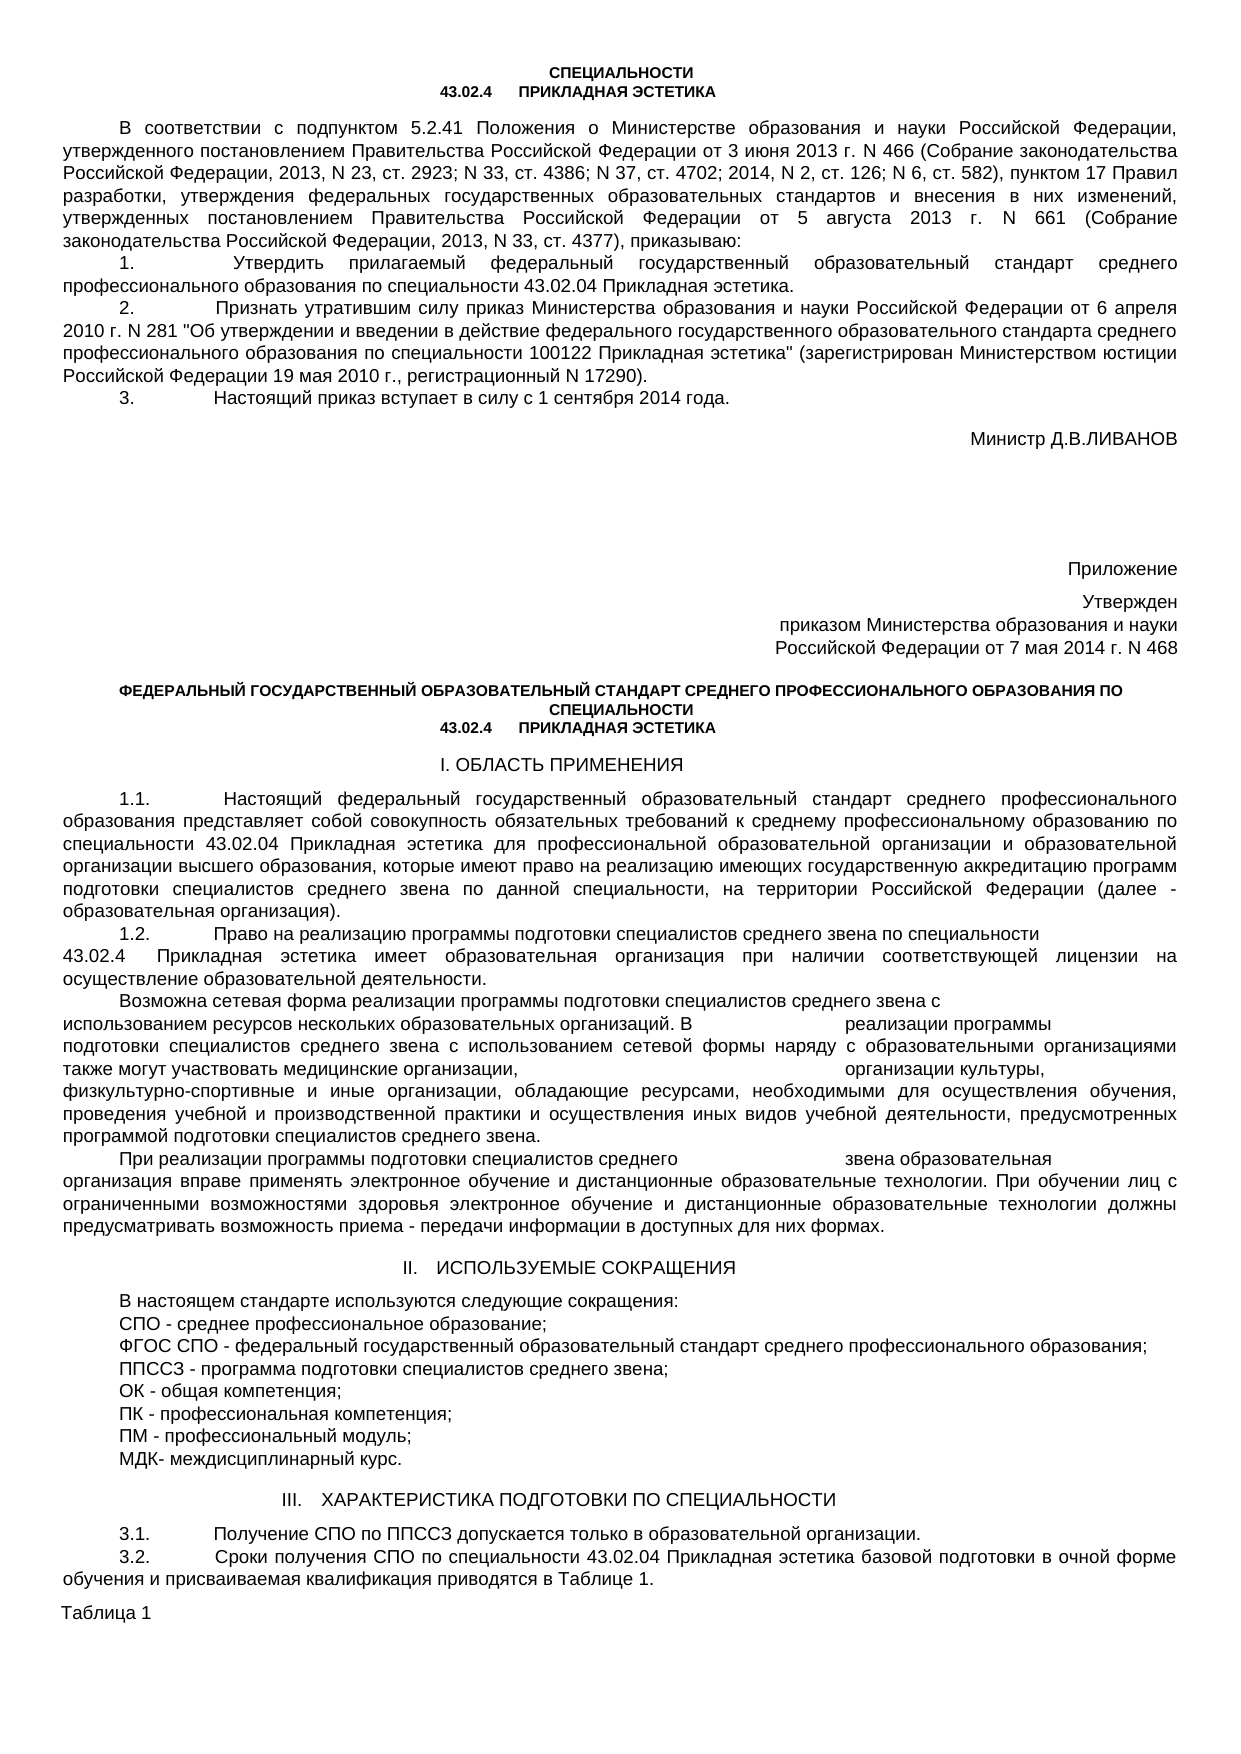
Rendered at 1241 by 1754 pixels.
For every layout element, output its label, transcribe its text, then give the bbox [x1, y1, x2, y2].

text Возможна сетевая форма реализации программы подготовки специалистов среднего звена с [63, 990, 1180, 1012]
text физкультурно-спортивные и иные организации, обладающие ресурсами, необходимыми для осуществления обучения, проведения учебной и производственной практики и осуществления иных видов учебной деятельности, предусмотренных программой подготовки специалистов среднего звена. [63, 1080, 1178, 1147]
list Сроки получения СПО по специальности 43.02.04 Прикладная эстетика базовой подготовки в очной форме обучения и присваиваемая квалификация приводятся в Таблице 1. [63, 1545, 1178, 1590]
text МДК- междисциплинарный курс. [63, 1447, 1180, 1470]
text Министр Д.В.ЛИВАНОВ [954, 427, 1178, 450]
list Признать утратившим силу приказ Министерства образования и науки Российской Федерации от 6 апреля 2010 г. N 281 "Об утверждении и введении в действие федерального государственного образовательного стандарта среднего профессионального образования по специальности 100122 Прикладная эстетика" (зарегистрирован Министерством юстиции Российской Федерации 19 мая 2010 г., регистрационный N 17290). [63, 297, 1178, 387]
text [63, 64, 1180, 82]
text использованием ресурсов нескольких образовательных организаций. В реализации программы [63, 1012, 1180, 1035]
list Право на реализацию программы подготовки специалистов среднего звена по специальности [63, 922, 1180, 945]
list ИСПОЛЬЗУЕМЫЕ СОКРАЩЕНИЯ [402, 1259, 1180, 1278]
list Настоящий федеральный государственный образовательный стандарт среднего профессионального образования представляет собой совокупность обязательных требований к среднему профессиональному образованию по специальности 43.02.04 Прикладная эстетика для профессиональной образовательной организации и образовательной организации высшего образования, которые имеют право на реализацию имеющих государственную аккредитацию программ подготовки специалистов среднего звена по данной специальности, на территории Российской Федерации (далее - образовательная организация). [63, 787, 1178, 922]
text ФЕДЕРАЛЬНЫЙ ГОСУДАРСТВЕННЫЙ ОБРАЗОВАТЕЛЬНЫЙ СТАНДАРТ СРЕДНЕГО ПРОФЕССИОНАЛЬНОГО ОБРАЗОВАНИЯ ПО СПЕЦИАЛЬНОСТИ [63, 682, 1180, 719]
list ПРИКЛАДНАЯ ЭСТЕТИКА [440, 82, 1180, 101]
text подготовки специалистов среднего звена с использованием сетевой формы наряду с образовательными организациями также могут участвовать медицинские организации, организации культуры, [63, 1035, 1178, 1080]
text В соответствии с подпунктом 5.2.41 Положения о Министерстве образования и науки Российской Федерации, утвержденного постановлением Правительства Российской Федерации от 3 июня 2013 г. N 466 (Собрание законодательства Российской Федерации, 2013, N 23, ст. 2923; N 33, ст. 4386; N 37, ст. 4702; 2014, N 2, ст. 126; N 6, ст. 582), пунктом 17 Правил разработки, утверждения федеральных государственных образовательных стандартов и внесения в них изменений, утвержденных постановлением Правительства Российской Федерации от 5 августа 2013 г. N 661 (Собрание законодательства Российской Федерации, 2013, N 33, ст. 4377), приказываю: [63, 117, 1178, 252]
text Утвержден [61, 590, 1178, 613]
text Приложение [61, 560, 1178, 579]
list Настоящий приказ вступает в силу с 1 сентября 2014 года. [63, 387, 1180, 409]
list Получение СПО по ППССЗ допускается только в образовательной организации. [63, 1523, 1180, 1545]
list ПРИКЛАДНАЯ ЭСТЕТИКА [440, 719, 1180, 737]
text ОК - общая компетенция; [63, 1380, 1180, 1402]
text При реализации программы подготовки специалистов среднего звена образовательная [63, 1147, 1180, 1170]
text В настоящем стандарте используются следующие сокращения: [63, 1290, 1180, 1312]
list Прикладная эстетика имеет образовательная организация при наличии соответствующей лицензии на осуществление образовательной деятельности. [63, 945, 1178, 990]
text организация вправе применять электронное обучение и дистанционные образовательные технологии. При обучении лиц с ограниченными возможностями здоровья электронное обучение и дистанционные образовательные технологии должны предусматривать возможность приема - передачи информации в доступных для них формах. [63, 1170, 1178, 1237]
text СПО - среднее профессиональное образование; [63, 1312, 1180, 1335]
text ПМ - профессиональный модуль; [63, 1425, 1180, 1447]
text ФГОС СПО - федеральный государственный образовательный стандарт среднего профессионального образования; [63, 1335, 1178, 1357]
list Утвердить прилагаемый федеральный государственный образовательный стандарт среднего профессионального образования по специальности 43.02.04 Прикладная эстетика. [63, 252, 1178, 297]
text ПК - профессиональная компетенция; [63, 1402, 1180, 1425]
text I. ОБЛАСТЬ ПРИМЕНЕНИЯ [440, 756, 1180, 775]
text Таблица 1 [61, 1604, 1180, 1623]
text ППССЗ - программа подготовки специалистов среднего звена; [63, 1357, 1180, 1380]
list ХАРАКТЕРИСТИКА ПОДГОТОВКИ ПО СПЕЦИАЛЬНОСТИ [281, 1492, 1180, 1510]
text приказом Министерства образования и науки Российской Федерации от 7 мая 2014 г. N 468 [731, 613, 1178, 659]
